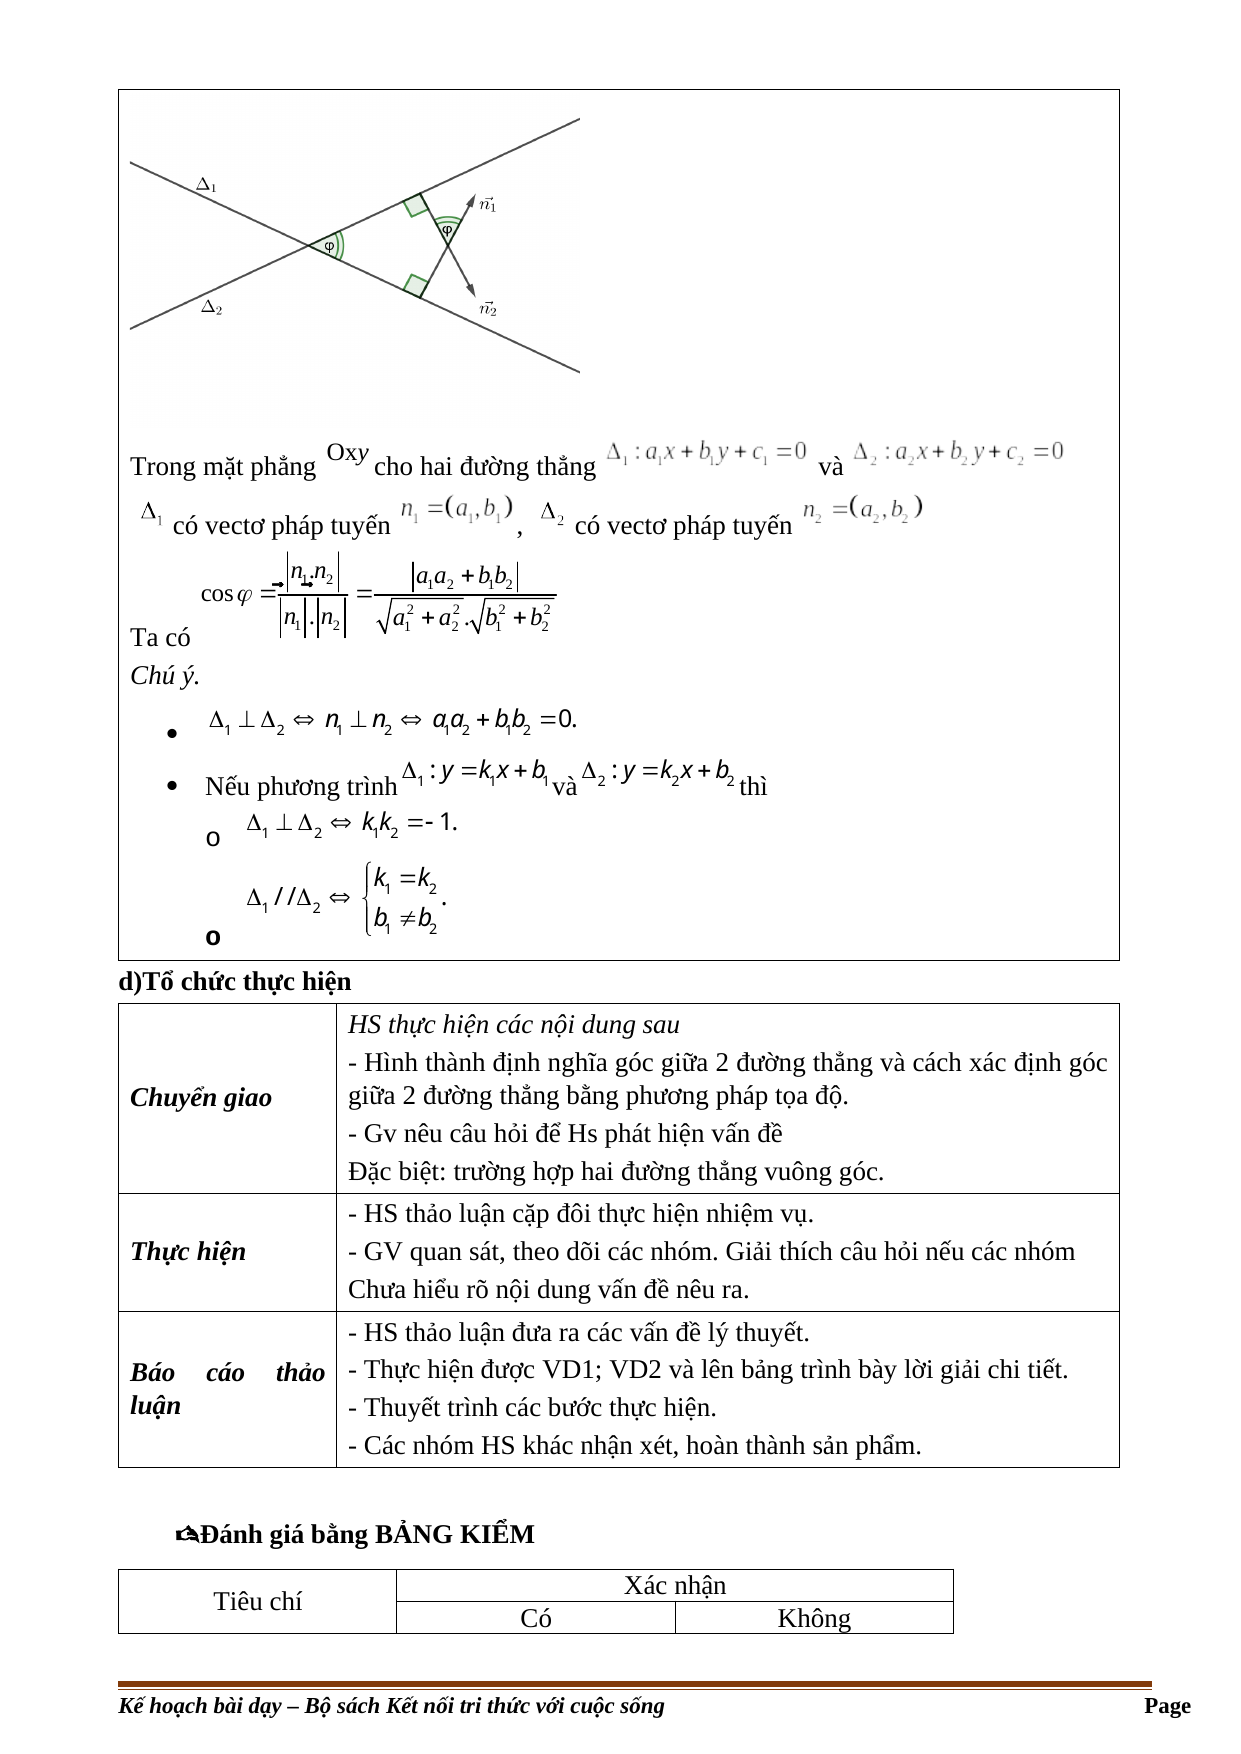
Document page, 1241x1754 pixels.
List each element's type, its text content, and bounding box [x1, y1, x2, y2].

table_header Chuyển giao [119, 1004, 336, 1192]
table_cell Có [397, 1602, 675, 1633]
table_header Xác nhận [397, 1570, 953, 1601]
table_cell - HS thảo luận cặp đôi thực hiện nhiệm vụ. - GV quan sát, theo dõi các nhóm. Giải thích câu hỏi nếu các nhóm Chưa hiểu rõ nội dung vấn đề nêu ra. [337, 1194, 1119, 1311]
table_cell Không [676, 1602, 953, 1633]
picture [129, 93, 580, 428]
table_header HS thực hiện các nội dung sau - Hình thành định nghĩa góc giữa 2 đường thẳng và cách xác định góc giữa 2 đường thẳng bằng phương pháp tọa độ. - Gv nêu câu hỏi để Hs phát hiện vấn đề Đặc biệt: trường hợp hai đường thẳng vuông góc. [337, 1004, 1119, 1192]
table_cell Thực hiện [119, 1194, 336, 1311]
text Đánh giá bằng BẢNG KIỂM [118, 1518, 1152, 1549]
text d)Tổ chức thực hiện [118, 965, 1152, 996]
table_header Tiêu chí [119, 1570, 396, 1633]
table_cell Báo cáo thảo luận [119, 1312, 336, 1467]
table_cell - HS thảo luận đưa ra các vấn đề lý thuyết. - Thực hiện được VD1; VD2 và lên bảng trình bày lời giải chi tiết. - Thuyết trình các bước thực hiện. - Các nhóm HS khác nhận xét, hoàn thành sản phẩm. [337, 1312, 1119, 1467]
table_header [119, 90, 1119, 960]
